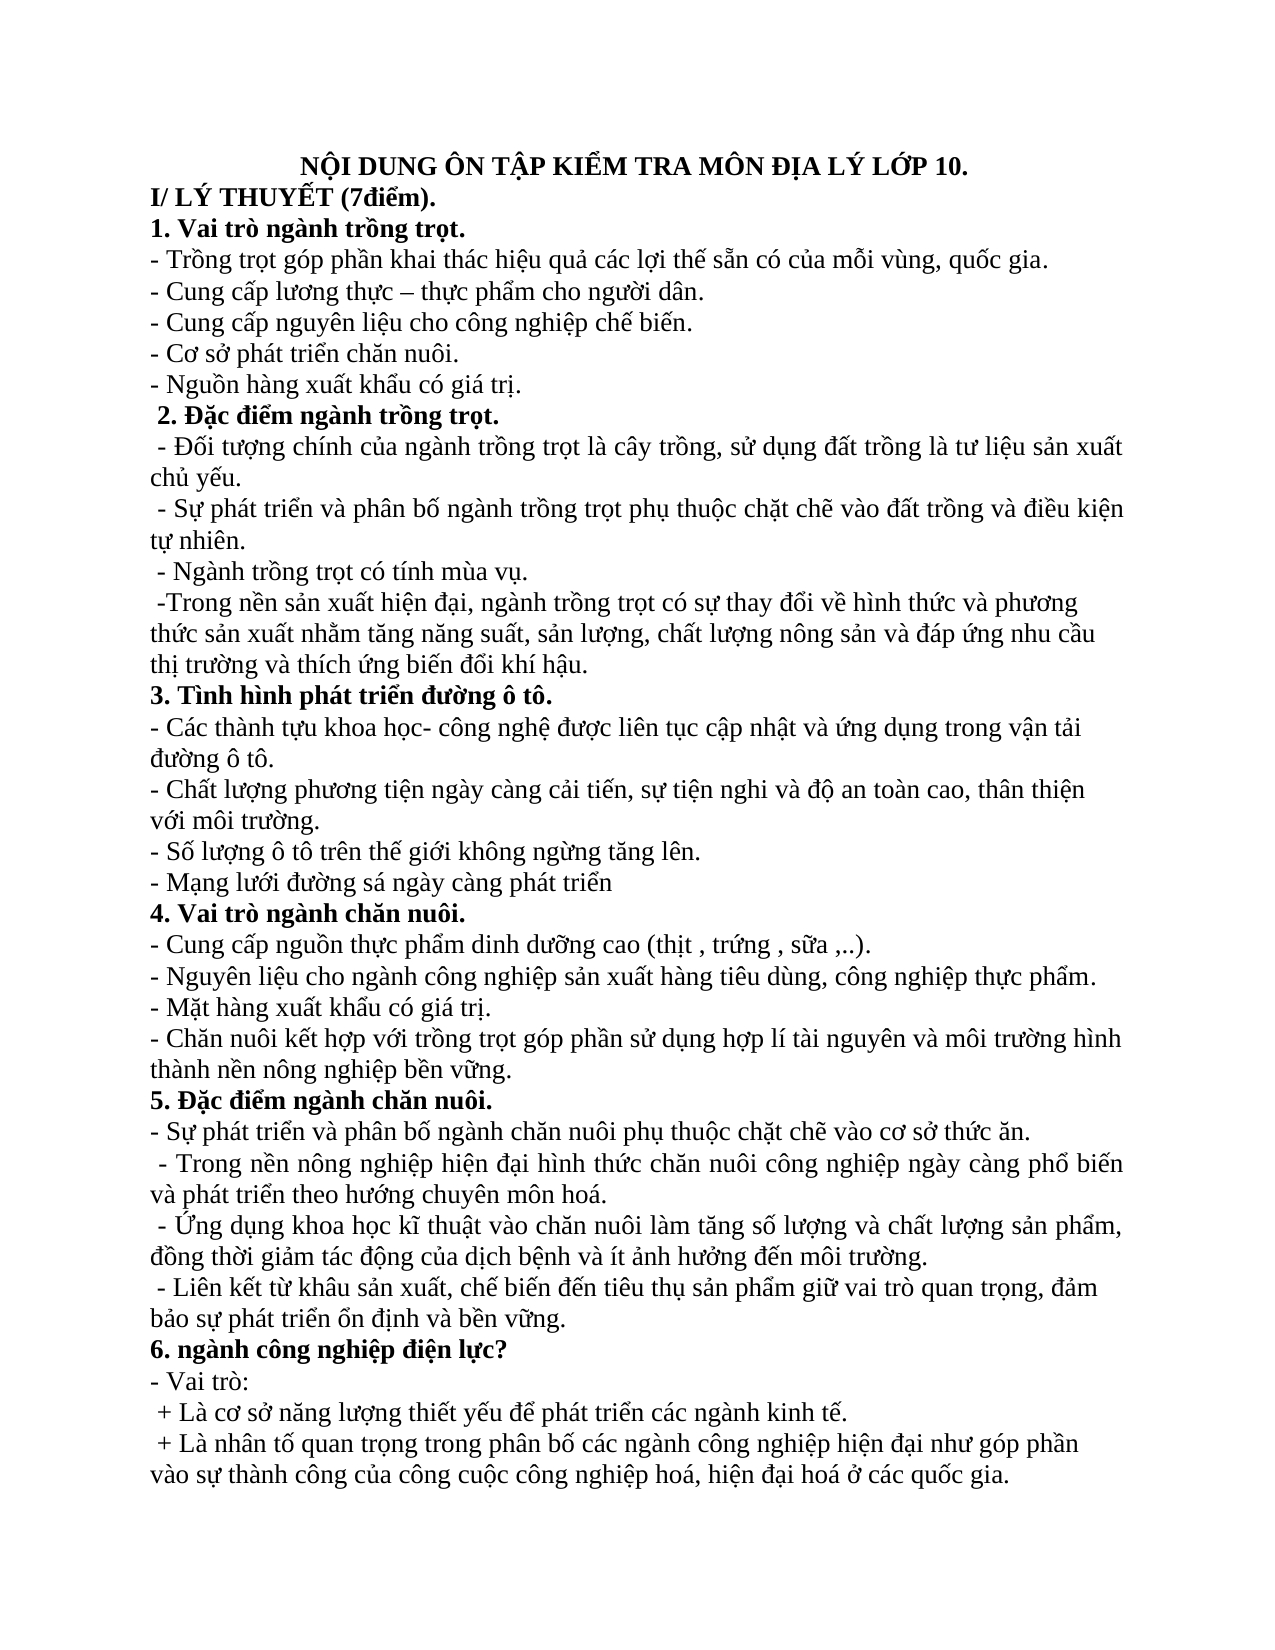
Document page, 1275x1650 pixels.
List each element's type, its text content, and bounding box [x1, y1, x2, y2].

text + Là nhân tố quan trọng trong phân bố các ngành công nghiệp hiện đại như góp phần vào sự thành công của công cuộc công nghiệp hoá, hiện đại hoá ở các quốc gia. [150, 1427, 1125, 1489]
text NỘI DUNG ÔN TẬP KIỂM TRA MÔN ĐỊA LÝ LỚP 10. [225, 150, 1125, 181]
text - Cung cấp nguồn thực phẩm dinh dưỡng cao (thịt , trứng , sữa ,..). [150, 929, 1125, 960]
text + Là cơ sở năng lượng thiết yếu để phát triển các ngành kinh tế. [150, 1396, 1125, 1427]
text - Ứng dụng khoa học kĩ thuật vào chăn nuôi làm tăng số lượng và chất lượng sản phẩm, đồng thời giảm tác động của dịch bệnh và ít ảnh hưởng đến môi trường. [150, 1209, 1125, 1271]
text - Nguyên liệu cho ngành công nghiệp sản xuất hàng tiêu dùng, công nghiệp thực phẩm. [150, 960, 1125, 991]
text - Sự phát triển và phân bố ngành trồng trọt phụ thuộc chặt chẽ vào đất trồng và điều kiện tự nhiên. [150, 493, 1125, 555]
text - Số lượng ô tô trên thế giới không ngừng tăng lên. [150, 835, 1125, 866]
text - Sự phát triển và phân bố ngành chăn nuôi phụ thuộc chặt chẽ vào cơ sở thức ăn. [150, 1116, 1125, 1147]
text I/ LÝ THUYẾT (7điểm). [150, 181, 1125, 212]
text 2. Đặc điểm ngành trồng trọt. [150, 399, 1125, 430]
text -Trong nền sản xuất hiện đại, ngành trồng trọt có sự thay đổi về hình thức và phương thức sản xuất nhằm tăng năng suất, sản lượng, chất lượng nông sản và đáp ứng nhu cầu thị trường và thích ứng biến đổi khí hậu. [150, 586, 1125, 679]
text - Vai trò: [150, 1365, 1125, 1396]
text 6. ngành công nghiệp điện lực? [150, 1333, 1125, 1365]
text 4. Vai trò ngành chăn nuôi. [150, 897, 1125, 929]
text - Trồng trọt góp phần khai thác hiệu quả các lợi thế sẵn có của mỗi vùng, quốc gia. [150, 243, 1125, 274]
text - Mạng lưới đường sá ngày càng phát triển [150, 866, 1125, 897]
text - Nguồn hàng xuất khẩu có giá trị. [150, 368, 1125, 399]
text - Đối tượng chính của ngành trồng trọt là cây trồng, sử dụng đất trồng là tư liệu sản xuất chủ yếu. [150, 430, 1125, 493]
text - Trong nền nông nghiệp hiện đại hình thức chăn nuôi công nghiệp ngày càng phổ biến và phát triển theo hướng chuyên môn hoá. [150, 1147, 1125, 1209]
text 3. Tình hình phát triển đường ô tô. [150, 679, 1125, 711]
text - Mặt hàng xuất khẩu có giá trị. [150, 991, 1125, 1022]
text - Chất lượng phương tiện ngày càng cải tiến, sự tiện nghi và độ an toàn cao, thân thiện với môi trường. [150, 773, 1125, 835]
text - Cung cấp nguyên liệu cho công nghiệp chế biến. [150, 306, 1125, 337]
text 5. Đặc điểm ngành chăn nuôi. [150, 1084, 1125, 1116]
text - Các thành tựu khoa học- công nghệ được liên tục cập nhật và ứng dụng trong vận tải đường ô tô. [150, 711, 1125, 773]
text - Cơ sở phát triển chăn nuôi. [150, 337, 1125, 368]
text - Ngành trồng trọt có tính mùa vụ. [150, 555, 1125, 586]
text - Chăn nuôi kết hợp với trồng trọt góp phần sử dụng hợp lí tài nguyên và môi trường hình thành nền nông nghiệp bền vững. [150, 1022, 1125, 1084]
text - Liên kết từ khâu sản xuất, chế biến đến tiêu thụ sản phẩm giữ vai trò quan trọng, đảm bảo sự phát triển ổn định và bền vững. [150, 1271, 1125, 1333]
text 1. Vai trò ngành trồng trọt. [150, 212, 1125, 243]
text - Cung cấp lương thực – thực phẩm cho người dân. [150, 274, 1125, 306]
